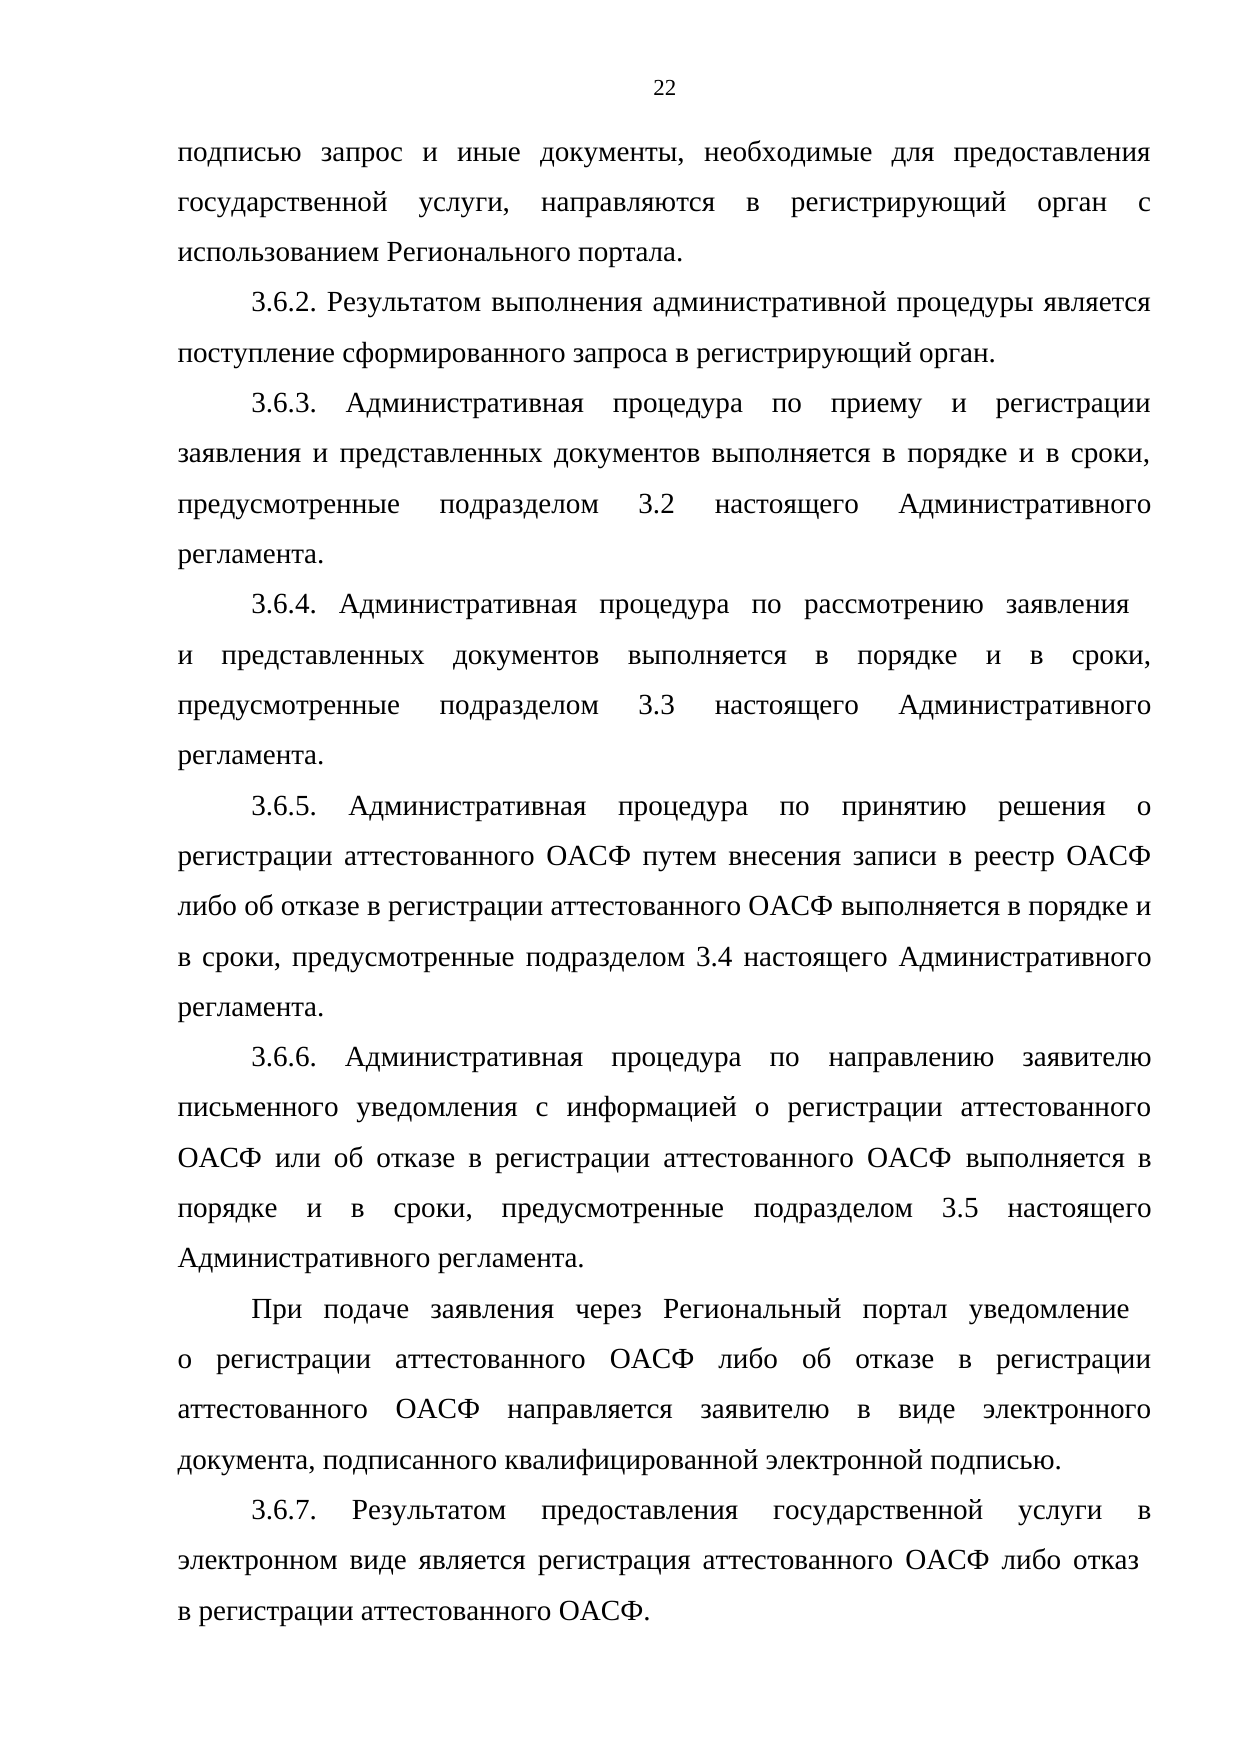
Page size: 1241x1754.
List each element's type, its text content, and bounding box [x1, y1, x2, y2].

text 3.6.5. Административная процедура по принятию решения о регистрации аттестованного ОАСФ путем внесения записи в реестр ОАСФ либо об отказе в регистрации аттестованного ОАСФ выполняется в порядке и в сроки, предусмотренные подразделом 3.4 настоящего Административного регламента. [177, 788, 1152, 1022]
text 3.6.6. Административная процедура по направлению заявителю письменного уведомления с информацией о регистрации аттестованного ОАСФ или об отказе в регистрации аттестованного ОАСФ выполняется в порядке и в сроки, предусмотренные подразделом 3.5 настоящего Административного регламента. [177, 1039, 1152, 1274]
text 3.6.2. Результатом выполнения административной процедуры является поступление сформированного запроса в регистрирующий орган. [177, 284, 1152, 368]
text При подаче заявления через Региональный портал уведомление о регистрации аттестованного ОАСФ либо об отказе в регистрации аттестованного ОАСФ направляется заявителю в виде электронного документа, подписанного квалифицированной электронной подписью. [177, 1291, 1152, 1475]
text 3.6.4. Административная процедура по рассмотрению заявления и представленных документов выполняется в порядке и в сроки, предусмотренные подразделом 3.3 настоящего Административного регламента. [177, 586, 1152, 771]
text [177, 134, 1152, 268]
text 3.6.3. Административная процедура по приему и регистрации заявления и представленных документов выполняется в порядке и в сроки, предусмотренные подразделом 3.2 настоящего Административного регламента. [177, 385, 1152, 570]
title 3.6.7. Результатом предоставления государственной услуги в электронном виде является регистрация аттестованного ОАСФ либо отказ в регистрации аттестованного ОАСФ. [177, 1492, 1152, 1626]
